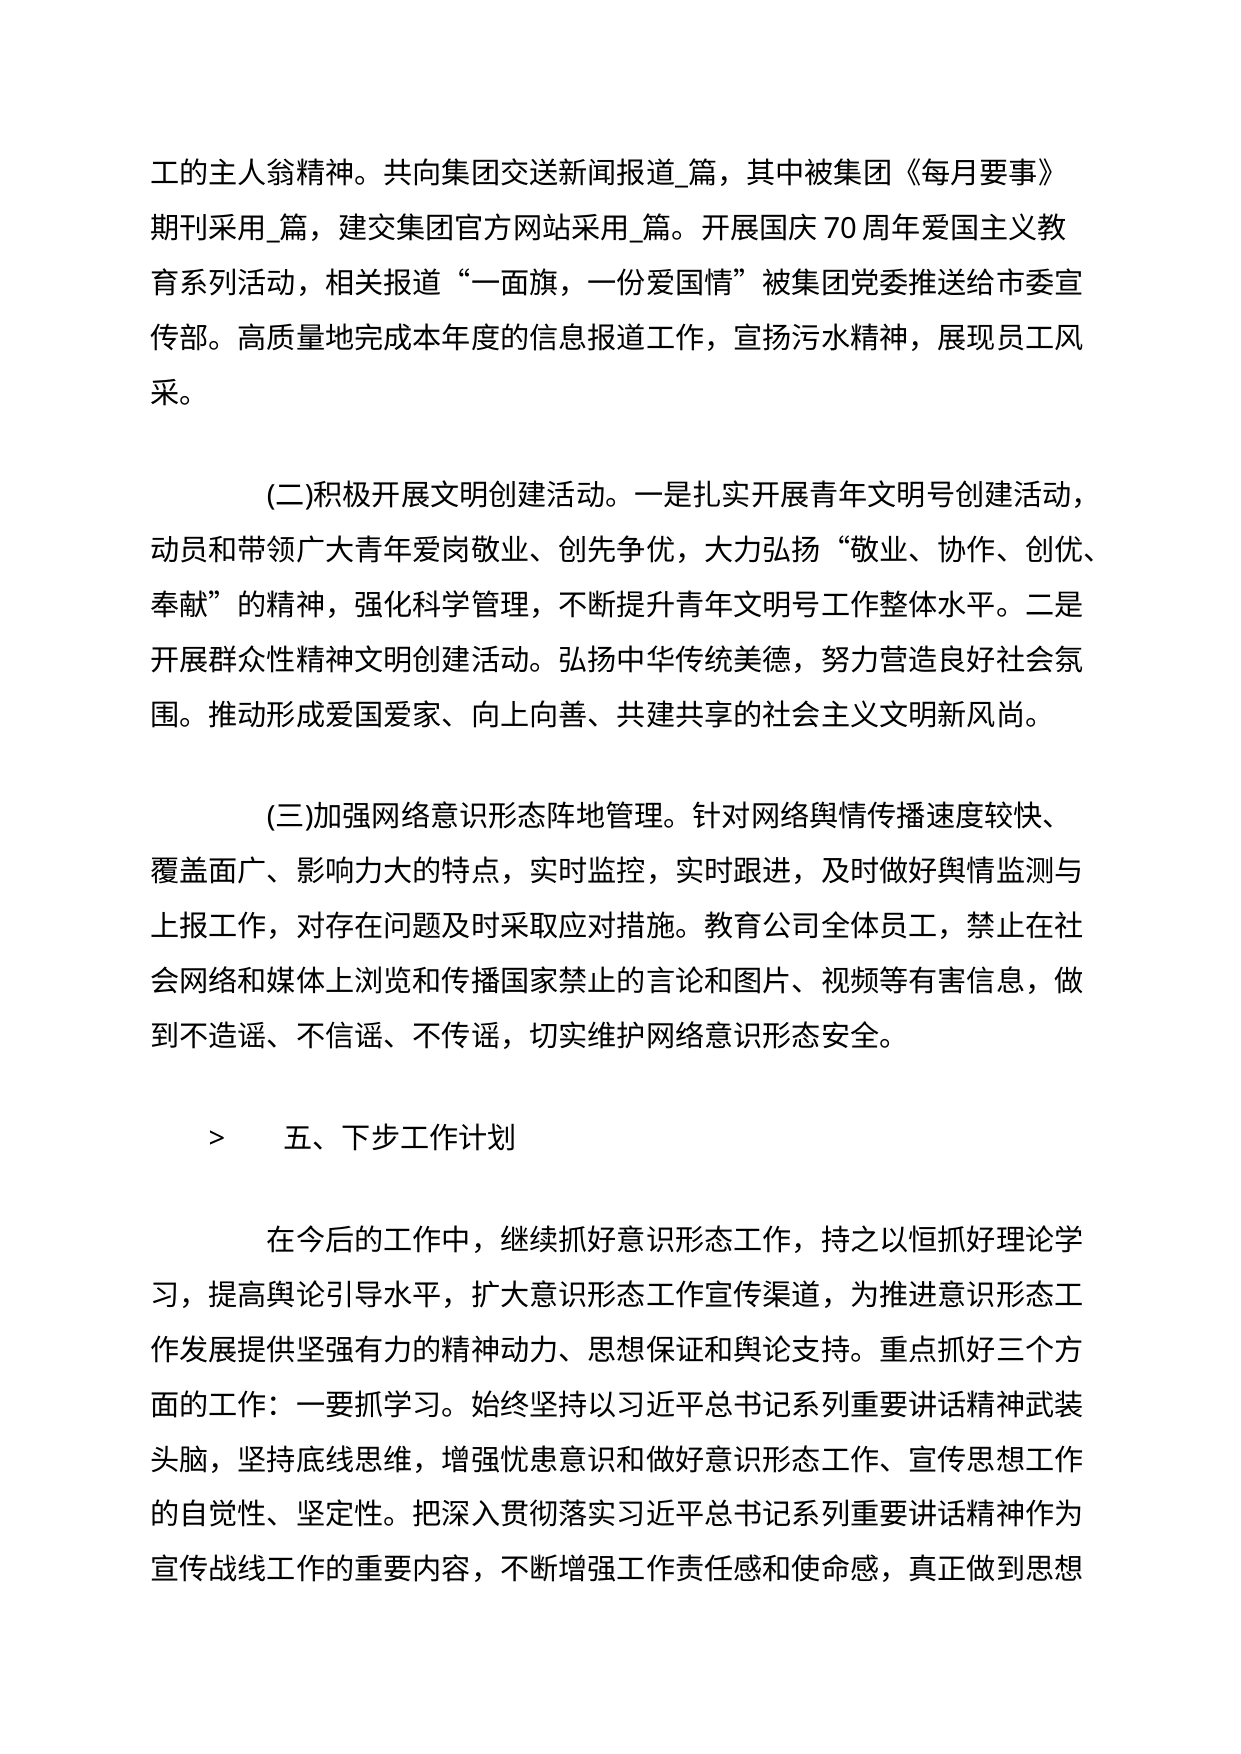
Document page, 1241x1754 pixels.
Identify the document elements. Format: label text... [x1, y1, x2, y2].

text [150, 150, 1090, 412]
text (三)加强网络意识形态阵地管理。针对网络舆情传播速度较快、覆盖面广、影响力大的特点，实时监控，实时跟进，及时做好舆情监测与上报工作，对存在问题及时采取应对措施。教育公司全体员工，禁止在社会网络和媒体上浏览和传播国家禁止的言论和图片、视频等有害信息，做到不造谣、不信谣、不传谣，切实维护网络意识形态安全。 [150, 793, 1090, 1055]
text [150, 1216, 1090, 1588]
text > 五、下步工作计划 [150, 1114, 1090, 1157]
text (二)积极开展文明创建活动。一是扎实开展青年文明号创建活动，动员和带领广大青年爱岗敬业、创先争优，大力弘扬“敬业、协作、创优、奉献”的精神，强化科学管理，不断提升青年文明号工作整体水平。二是开展群众性精神文明创建活动。弘扬中华传统美德，努力营造良好社会氛围。推动形成爱国爱家、向上向善、共建共享的社会主义文明新风尚。 [150, 472, 1090, 733]
